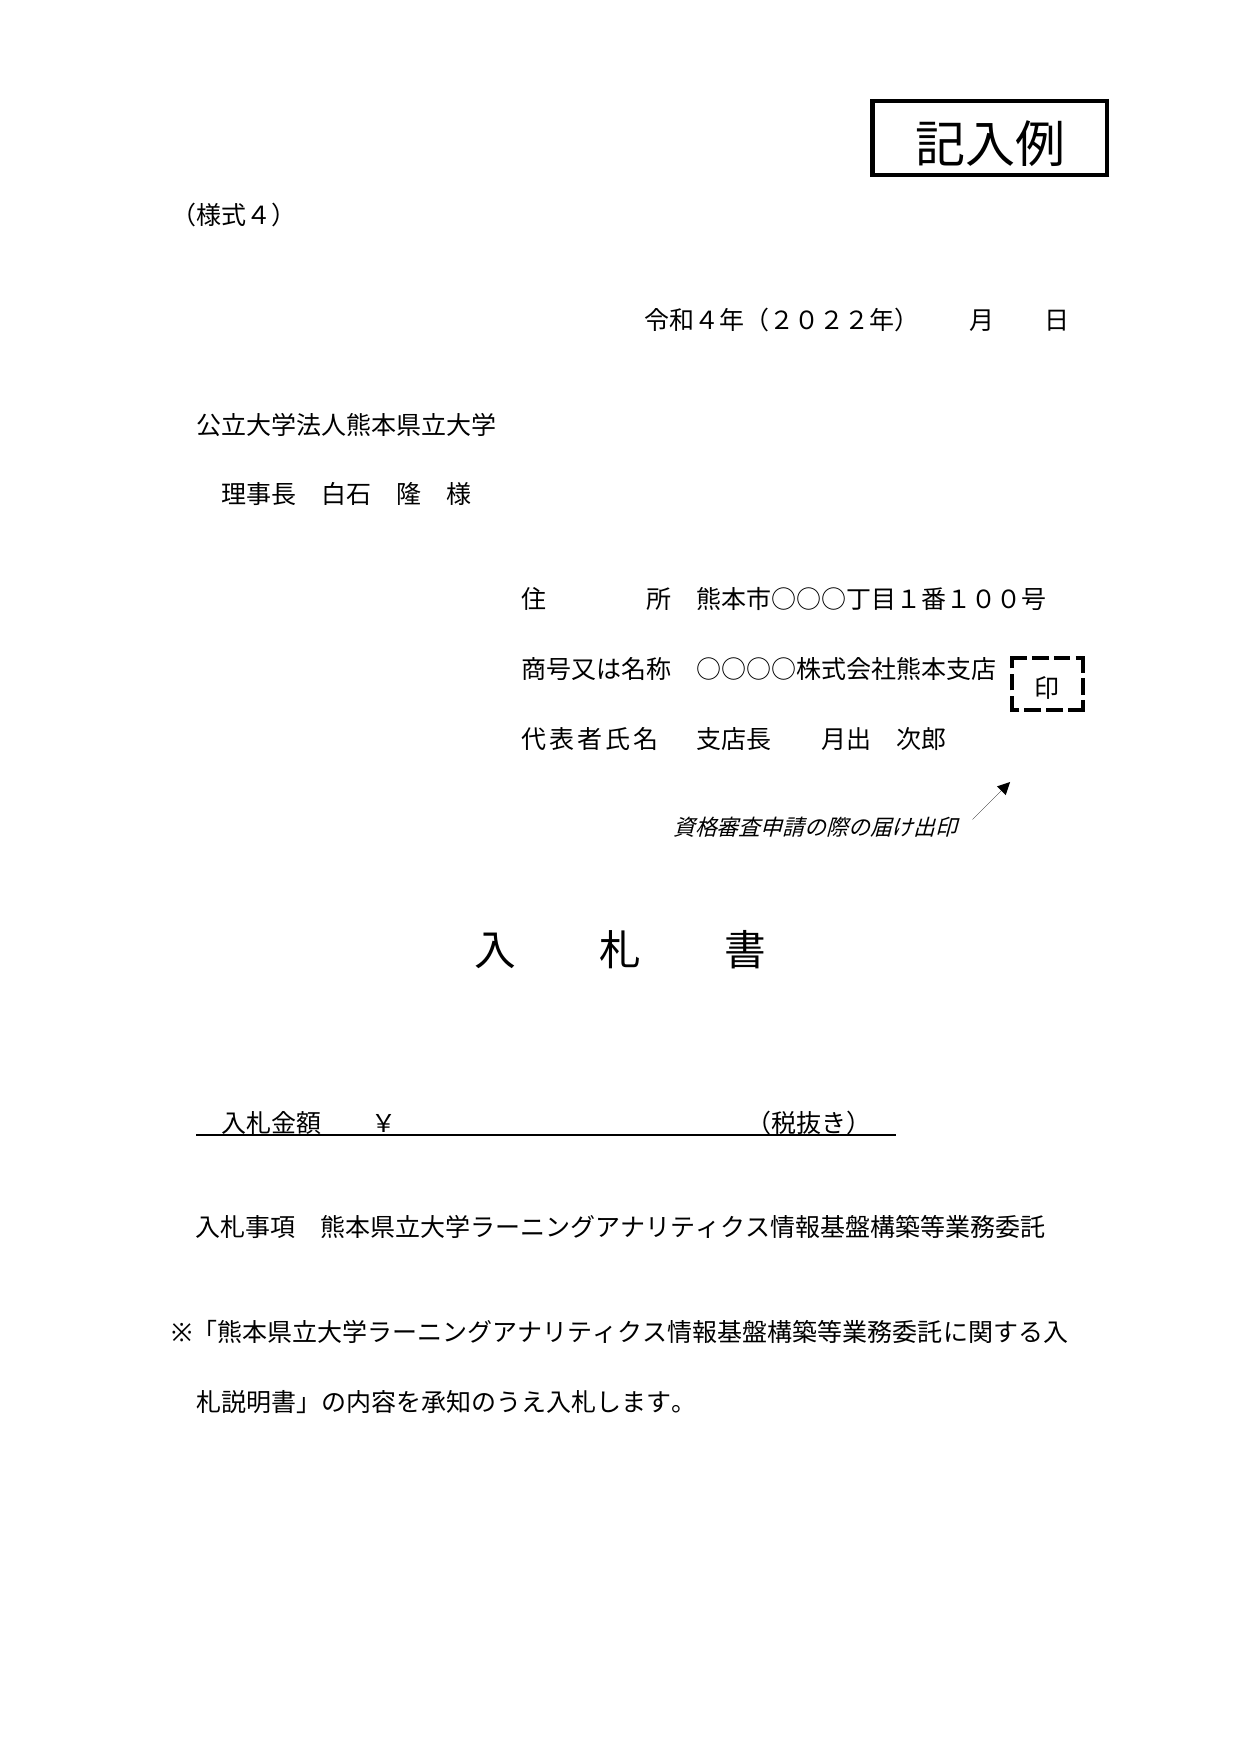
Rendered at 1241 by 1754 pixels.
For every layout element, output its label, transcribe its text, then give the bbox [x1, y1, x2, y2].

text 住 所 熊本市○○○丁目１番１００号 [171, 563, 1069, 633]
text 代表者氏名 支店長 月出 次郎 [434, 702, 1069, 772]
text 商号又は名称 ○○○○株式会社熊本支店 [171, 633, 1069, 702]
text 入札事項 熊本県立大学ラーニングアナリティクス情報基盤構築等業務委託 [171, 1191, 1069, 1261]
text 令和４年（２０２２年） 月 日 [171, 284, 1069, 353]
text 入 札 書 [171, 912, 1069, 982]
text 入札金額 ￥ （税抜き） [171, 1086, 1069, 1156]
text 理事長 白石 隆 様 [171, 458, 1069, 528]
text ※「熊本県立大学ラーニングアナリティクス情報基盤構築等業務委託に関する入札説明書」の内容を承知のうえ入札します。 [171, 1296, 1069, 1435]
text 公立大学法人熊本県立大学 [171, 388, 1069, 458]
